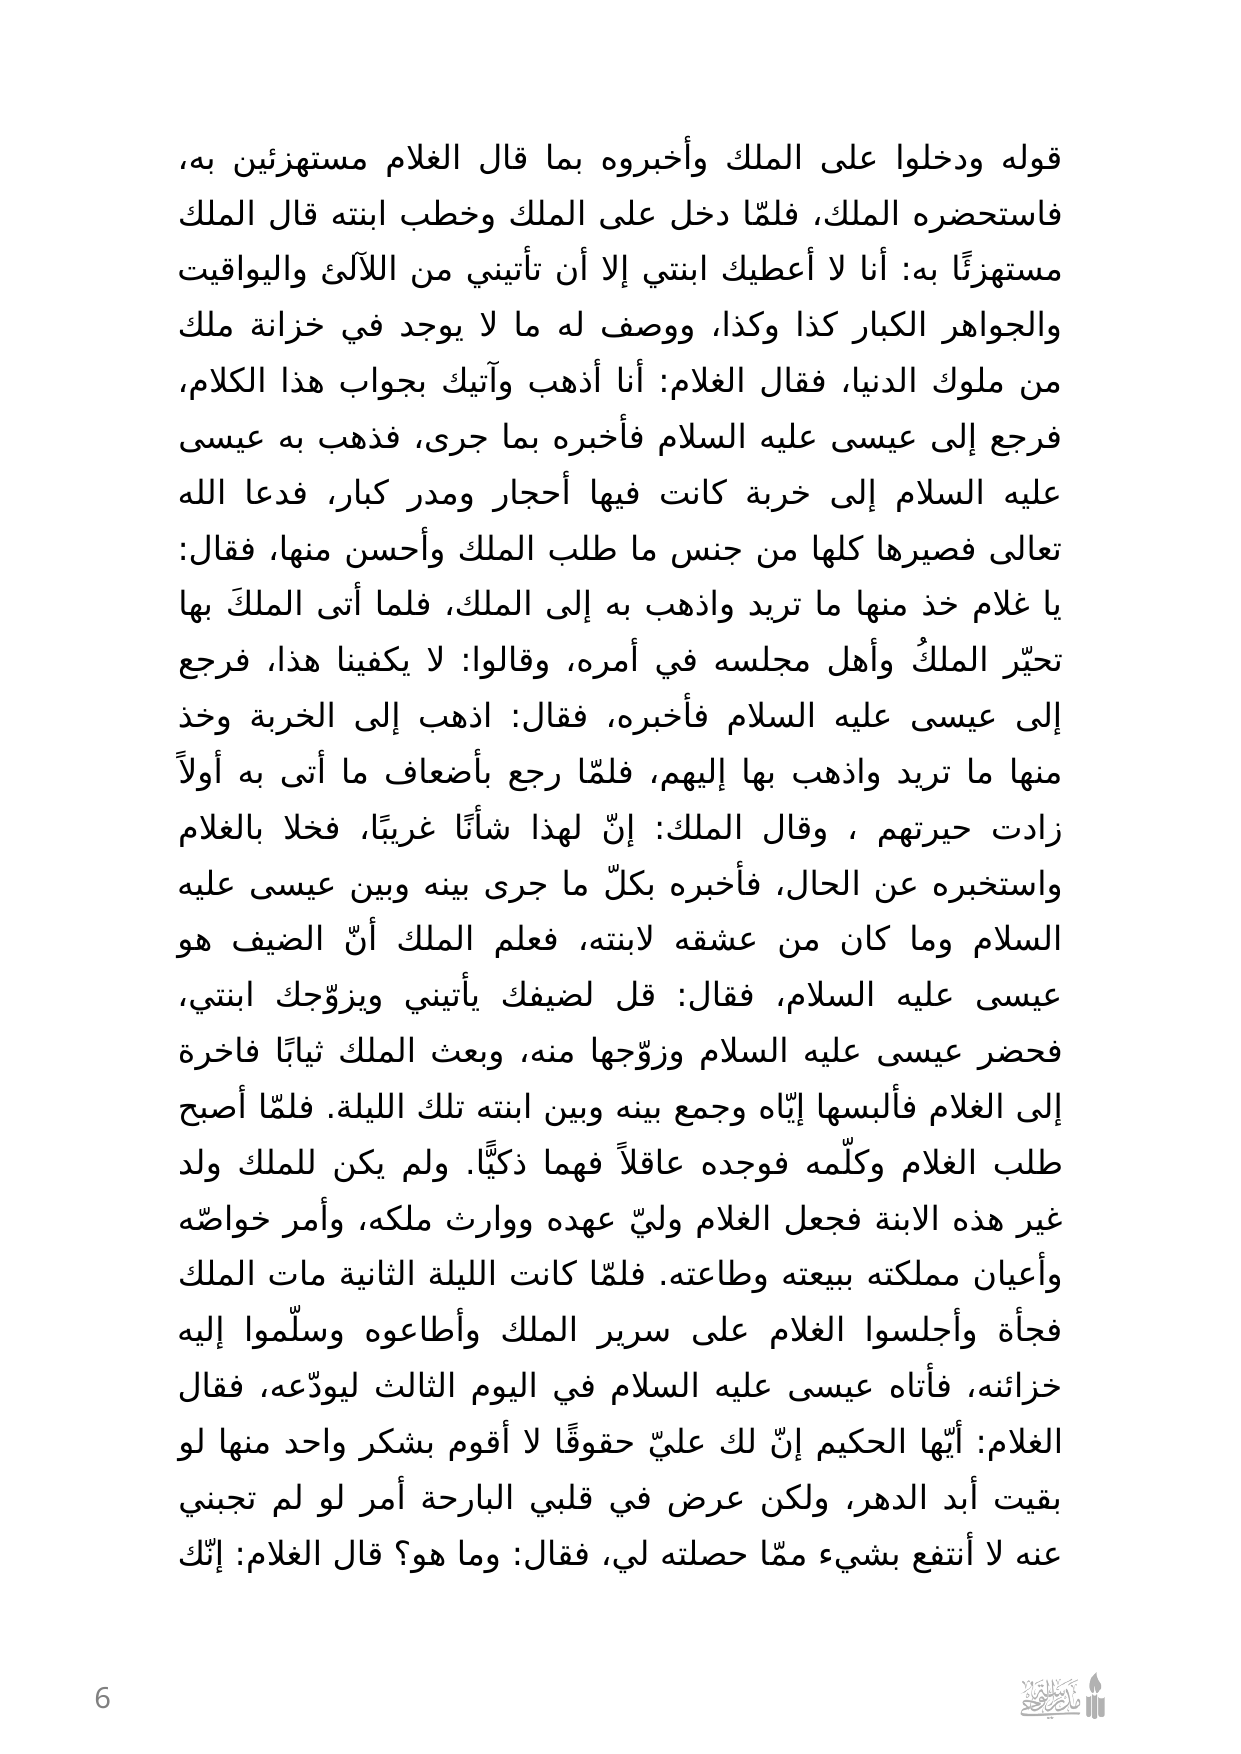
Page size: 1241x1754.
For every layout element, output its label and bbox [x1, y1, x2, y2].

text [177, 136, 1063, 1587]
picture [1020, 1672, 1105, 1719]
